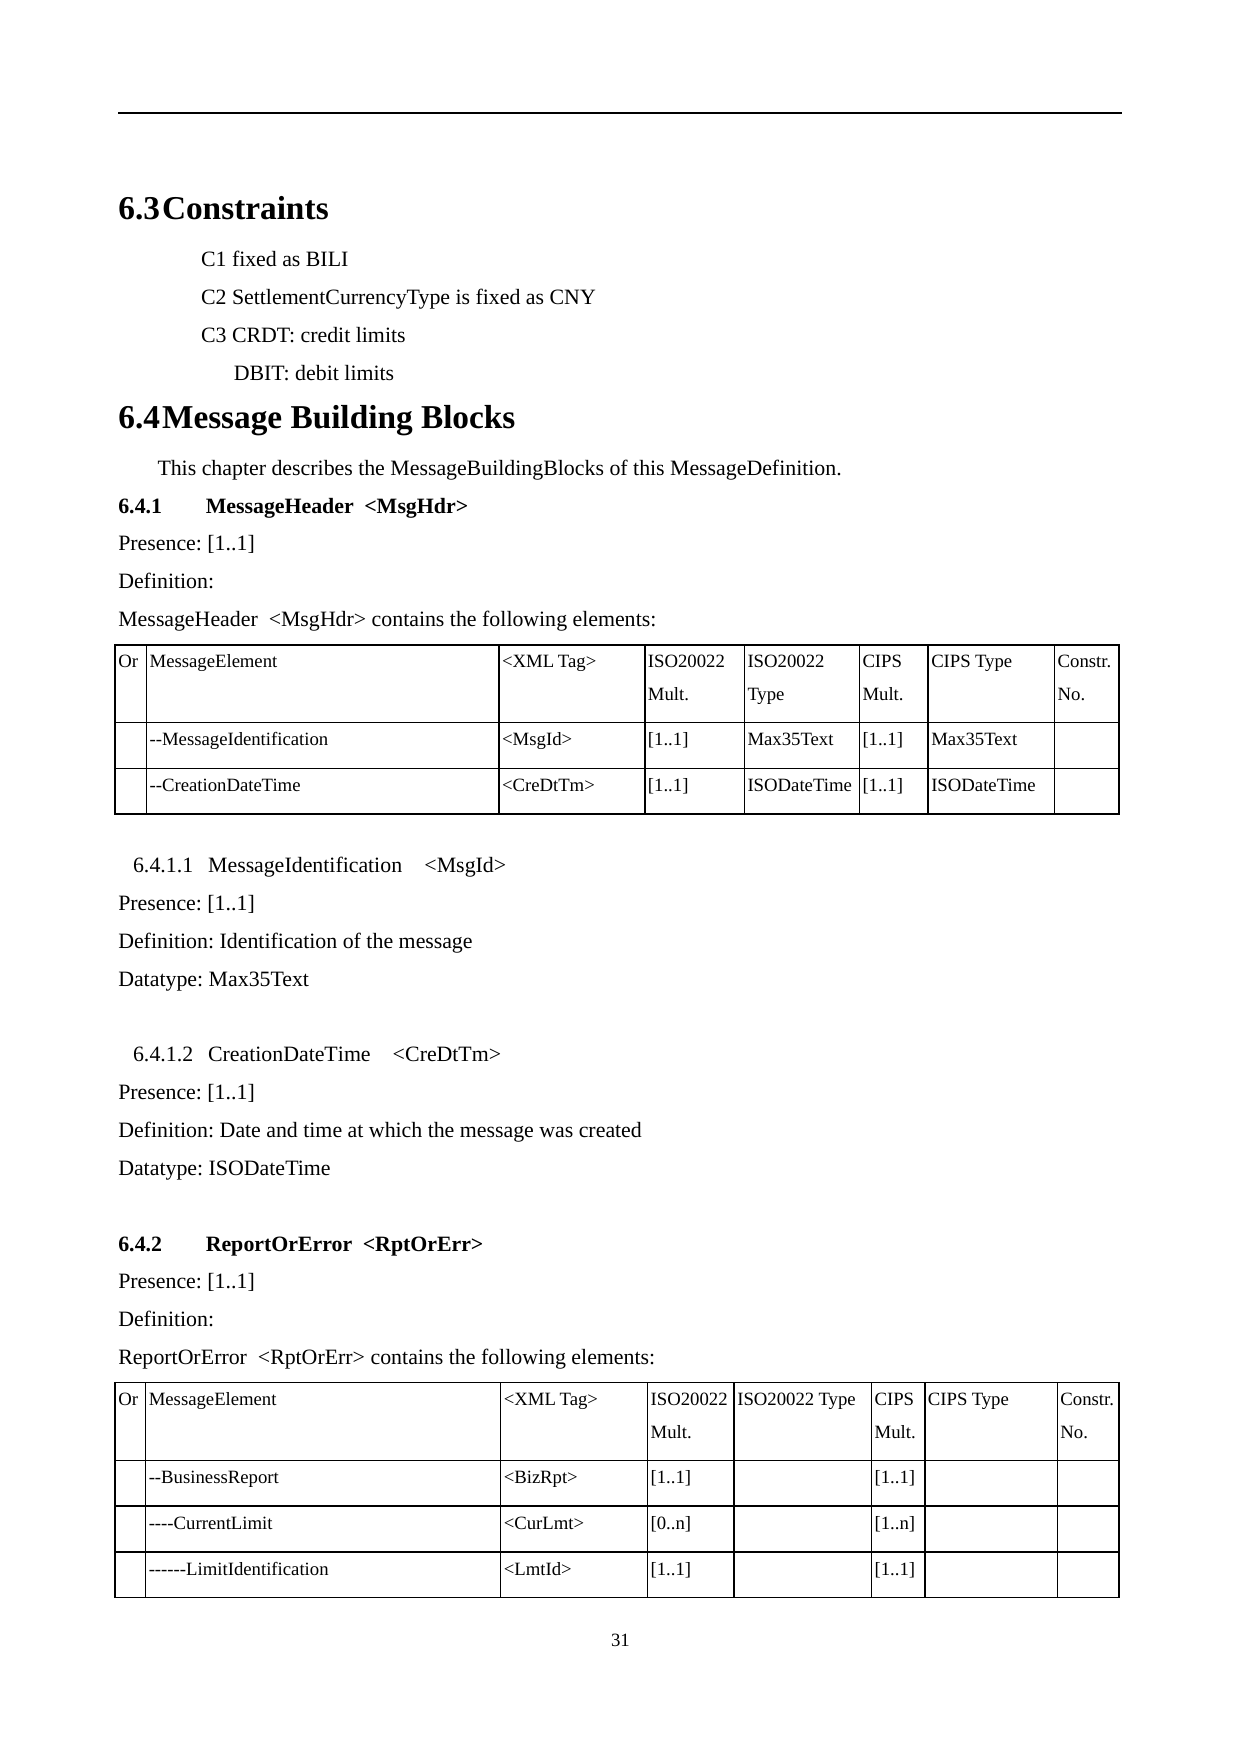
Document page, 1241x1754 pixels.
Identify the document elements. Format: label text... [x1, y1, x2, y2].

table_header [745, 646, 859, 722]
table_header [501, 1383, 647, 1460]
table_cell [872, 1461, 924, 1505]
text Datatype: Max35Text [118, 966, 1122, 991]
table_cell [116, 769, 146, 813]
text Definition: [118, 568, 1122, 593]
text Datatype: ISODateTime [118, 1155, 1122, 1180]
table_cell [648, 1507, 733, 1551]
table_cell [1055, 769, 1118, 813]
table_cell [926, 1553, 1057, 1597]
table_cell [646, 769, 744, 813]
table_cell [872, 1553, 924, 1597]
list MessageHeader <MsgHdr> [118, 493, 1122, 518]
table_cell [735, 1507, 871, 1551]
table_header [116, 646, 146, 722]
text Presence: [1..1] [118, 530, 1122, 556]
text MessageHeader <MsgHdr> contains the following elements: [118, 606, 1122, 631]
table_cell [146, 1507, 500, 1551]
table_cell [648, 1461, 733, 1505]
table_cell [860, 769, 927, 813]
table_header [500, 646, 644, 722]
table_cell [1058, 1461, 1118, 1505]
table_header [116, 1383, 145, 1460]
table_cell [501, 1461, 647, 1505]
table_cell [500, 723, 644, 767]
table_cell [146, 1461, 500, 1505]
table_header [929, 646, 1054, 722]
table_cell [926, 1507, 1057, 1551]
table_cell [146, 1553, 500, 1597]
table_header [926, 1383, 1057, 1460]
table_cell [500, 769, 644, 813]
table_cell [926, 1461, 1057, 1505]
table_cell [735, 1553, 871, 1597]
text Definition: Identification of the message [118, 928, 1122, 953]
text Presence: [1..1] [118, 890, 1122, 915]
text Definition: Date and time at which the message was created [118, 1117, 1122, 1142]
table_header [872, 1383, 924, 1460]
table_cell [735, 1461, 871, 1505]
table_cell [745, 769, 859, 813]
list C3 CRDT: credit limits [157, 322, 1122, 347]
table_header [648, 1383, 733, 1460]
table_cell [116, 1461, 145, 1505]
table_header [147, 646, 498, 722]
text Definition: [118, 1306, 1122, 1331]
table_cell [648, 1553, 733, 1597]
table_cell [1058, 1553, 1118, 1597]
list C2 SettlementCurrencyType is fixed as CNY [157, 284, 1122, 309]
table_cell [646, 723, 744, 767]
list C1 fixed as BILI [157, 246, 1122, 271]
list MessageIdentification <MsgId> [133, 852, 1122, 878]
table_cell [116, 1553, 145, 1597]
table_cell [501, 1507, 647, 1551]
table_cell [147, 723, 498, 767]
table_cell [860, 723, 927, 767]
list CreationDateTime <CreDtTm> [133, 1041, 1122, 1067]
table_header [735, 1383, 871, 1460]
text Presence: [1..1] [118, 1079, 1122, 1104]
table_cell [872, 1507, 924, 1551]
text Presence: [1..1] [118, 1268, 1122, 1293]
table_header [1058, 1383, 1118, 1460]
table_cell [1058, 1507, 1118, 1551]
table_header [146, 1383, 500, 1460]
text ReportOrError <RptOrErr> contains the following elements: [118, 1344, 1122, 1369]
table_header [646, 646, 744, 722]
text This chapter describes the MessageBuildingBlocks of this MessageDefinition. [157, 455, 1122, 480]
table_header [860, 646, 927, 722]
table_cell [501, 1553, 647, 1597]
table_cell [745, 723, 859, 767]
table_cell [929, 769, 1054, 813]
list Constraints [118, 188, 1122, 227]
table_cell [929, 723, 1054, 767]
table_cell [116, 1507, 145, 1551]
list DBIT: debit limits [157, 359, 1122, 385]
list Message Building Blocks [118, 397, 1122, 436]
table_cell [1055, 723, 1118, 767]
list ReportOrError <RptOrErr> [118, 1231, 1122, 1256]
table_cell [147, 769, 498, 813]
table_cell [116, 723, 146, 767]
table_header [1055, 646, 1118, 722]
